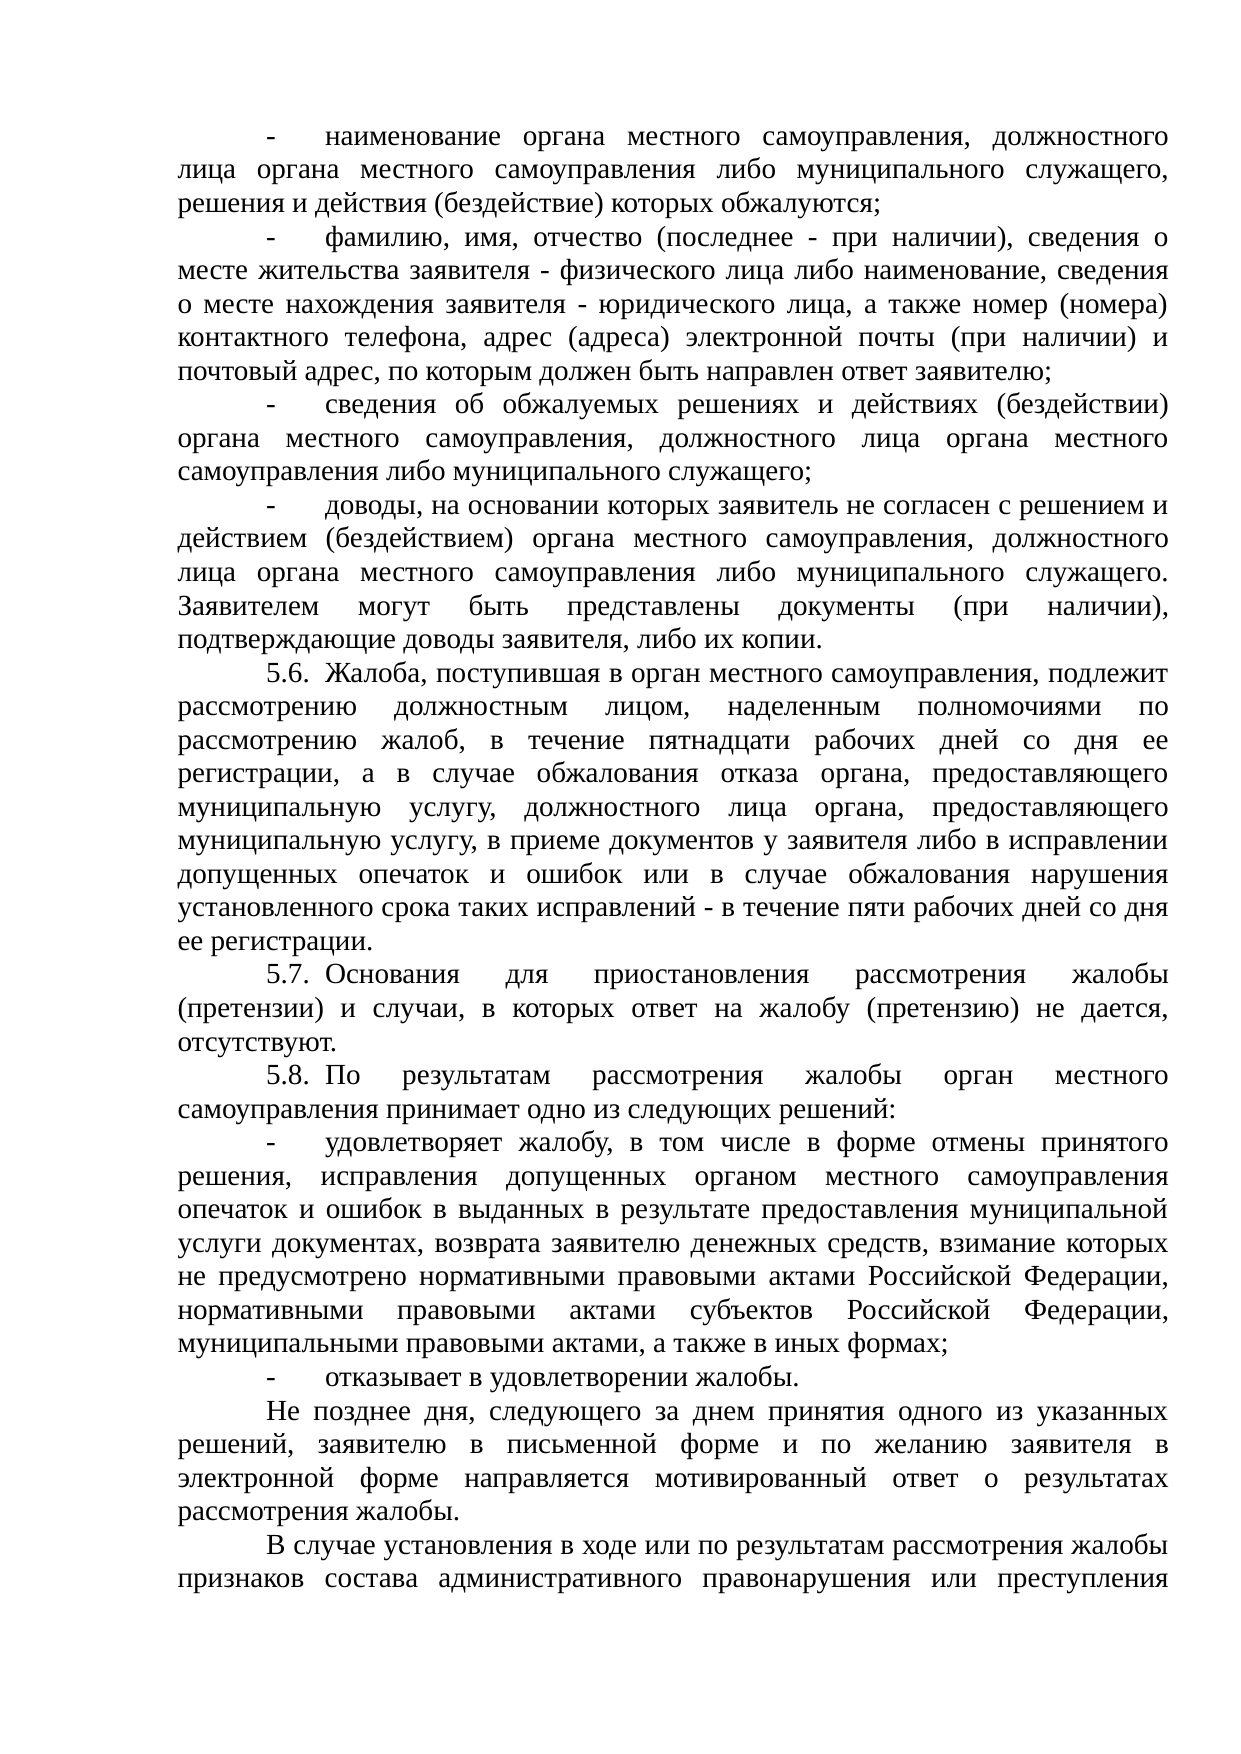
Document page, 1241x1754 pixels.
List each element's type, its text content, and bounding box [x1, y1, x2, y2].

text - сведения об обжалуемых решениях и действиях (бездействии) органа местного самоуправления, должностного лица органа местного самоуправления либо муниципального служащего; [177, 386, 1169, 487]
text - доводы, на основании которых заявитель не согласен с решением и действием (бездействием) органа местного самоуправления, должностного лица органа местного самоуправления либо муниципального служащего. Заявителем могут быть представлены документы (при наличии), подтверждающие доводы заявителя, либо их копии. [177, 487, 1169, 655]
text 5.7. Основания для приостановления рассмотрения жалобы (претензии) и случаи, в которых ответ на жалобу (претензию) не дается, отсутствуют. [177, 957, 1169, 1057]
text 5.6. Жалоба, поступившая в орган местного самоуправления, подлежит рассмотрению должностным лицом, наделенным полномочиями по рассмотрению жалоб, в течение пятнадцати рабочих дней со дня ее регистрации, а в случае обжалования отказа органа, предоставляющего муниципальную услугу, должностного лица органа, предоставляющего муниципальную услугу, в приеме документов у заявителя либо в исправлении допущенных опечаток и ошибок или в случае обжалования нарушения установленного срока таких исправлений - в течение пяти рабочих дней со дня ее регистрации. [177, 655, 1169, 957]
text - фамилию, имя, отчество (последнее - при наличии), сведения о месте жительства заявителя - физического лица либо наименование, сведения о месте нахождения заявителя - юридического лица, а также номер (номера) контактного телефона, адрес (адреса) электронной почты (при наличии) и почтовый адрес, по которым должен быть направлен ответ заявителю; [177, 219, 1169, 386]
text - наименование органа местного самоуправления, должностного лица органа местного самоуправления либо муниципального служащего, решения и действия (бездействие) которых обжалуются; [177, 118, 1169, 219]
text - удовлетворяет жалобу, в том числе в форме отмены принятого решения, исправления допущенных органом местного самоуправления опечаток и ошибок в выданных в результате предоставления муниципальной услуги документах, возврата заявителю денежных средств, взимание которых не предусмотрено нормативными правовыми актами Российской Федерации, нормативными правовыми актами субъектов Российской Федерации, муниципальными правовыми актами, а также в иных формах; [177, 1124, 1169, 1359]
text Не позднее дня, следующего за днем принятия одного из указанных решений, заявителю в письменной форме и по желанию заявителя в электронной форме направляется мотивированный ответ о результатах рассмотрения жалобы. [177, 1393, 1169, 1527]
text - отказывает в удовлетворении жалобы. [177, 1359, 1169, 1393]
text 5.8. По результатам рассмотрения жалобы орган местного самоуправления принимает одно из следующих решений: [177, 1057, 1169, 1124]
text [177, 1527, 1169, 1594]
